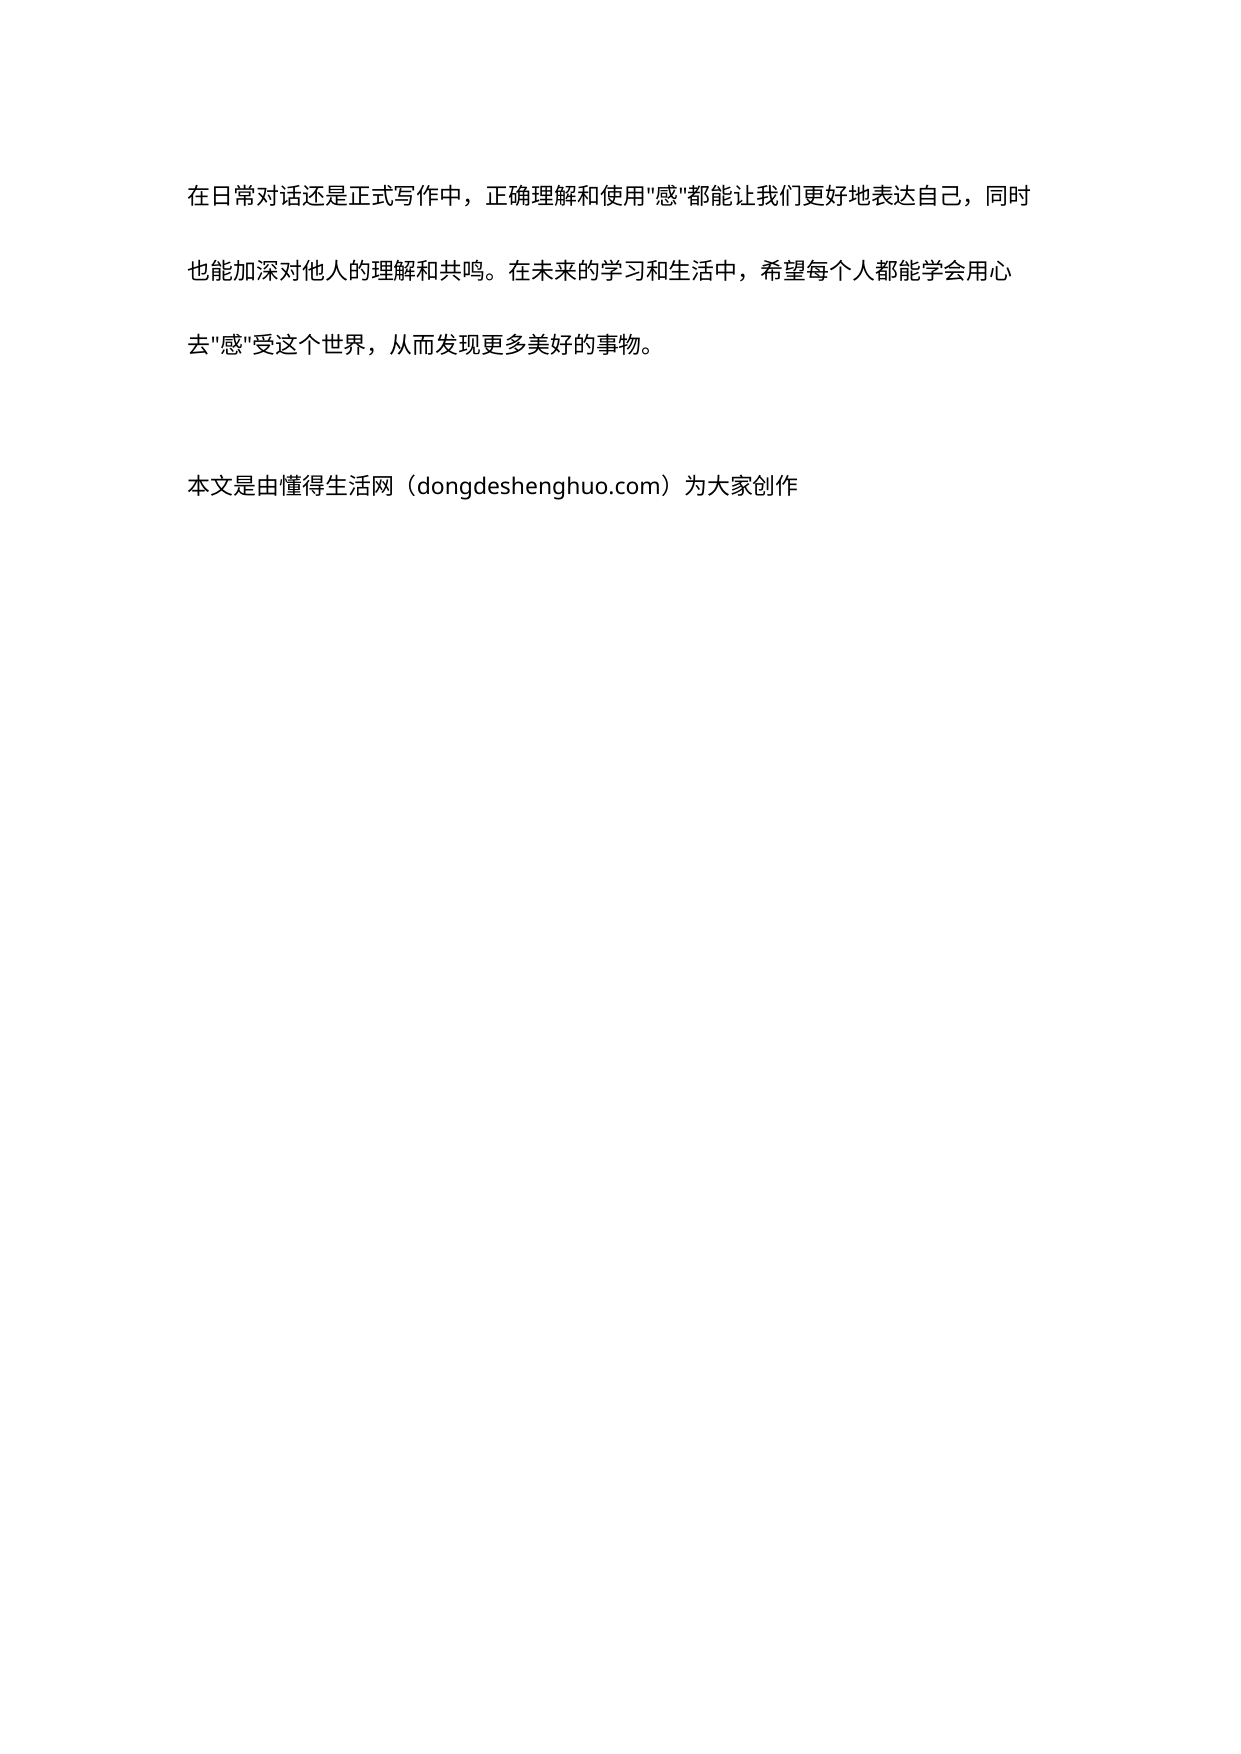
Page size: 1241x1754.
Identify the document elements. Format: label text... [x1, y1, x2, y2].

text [187, 162, 1053, 376]
text 本文是由懂得生活网（dongdeshenghuo.com）为大家创作 [187, 452, 1053, 517]
